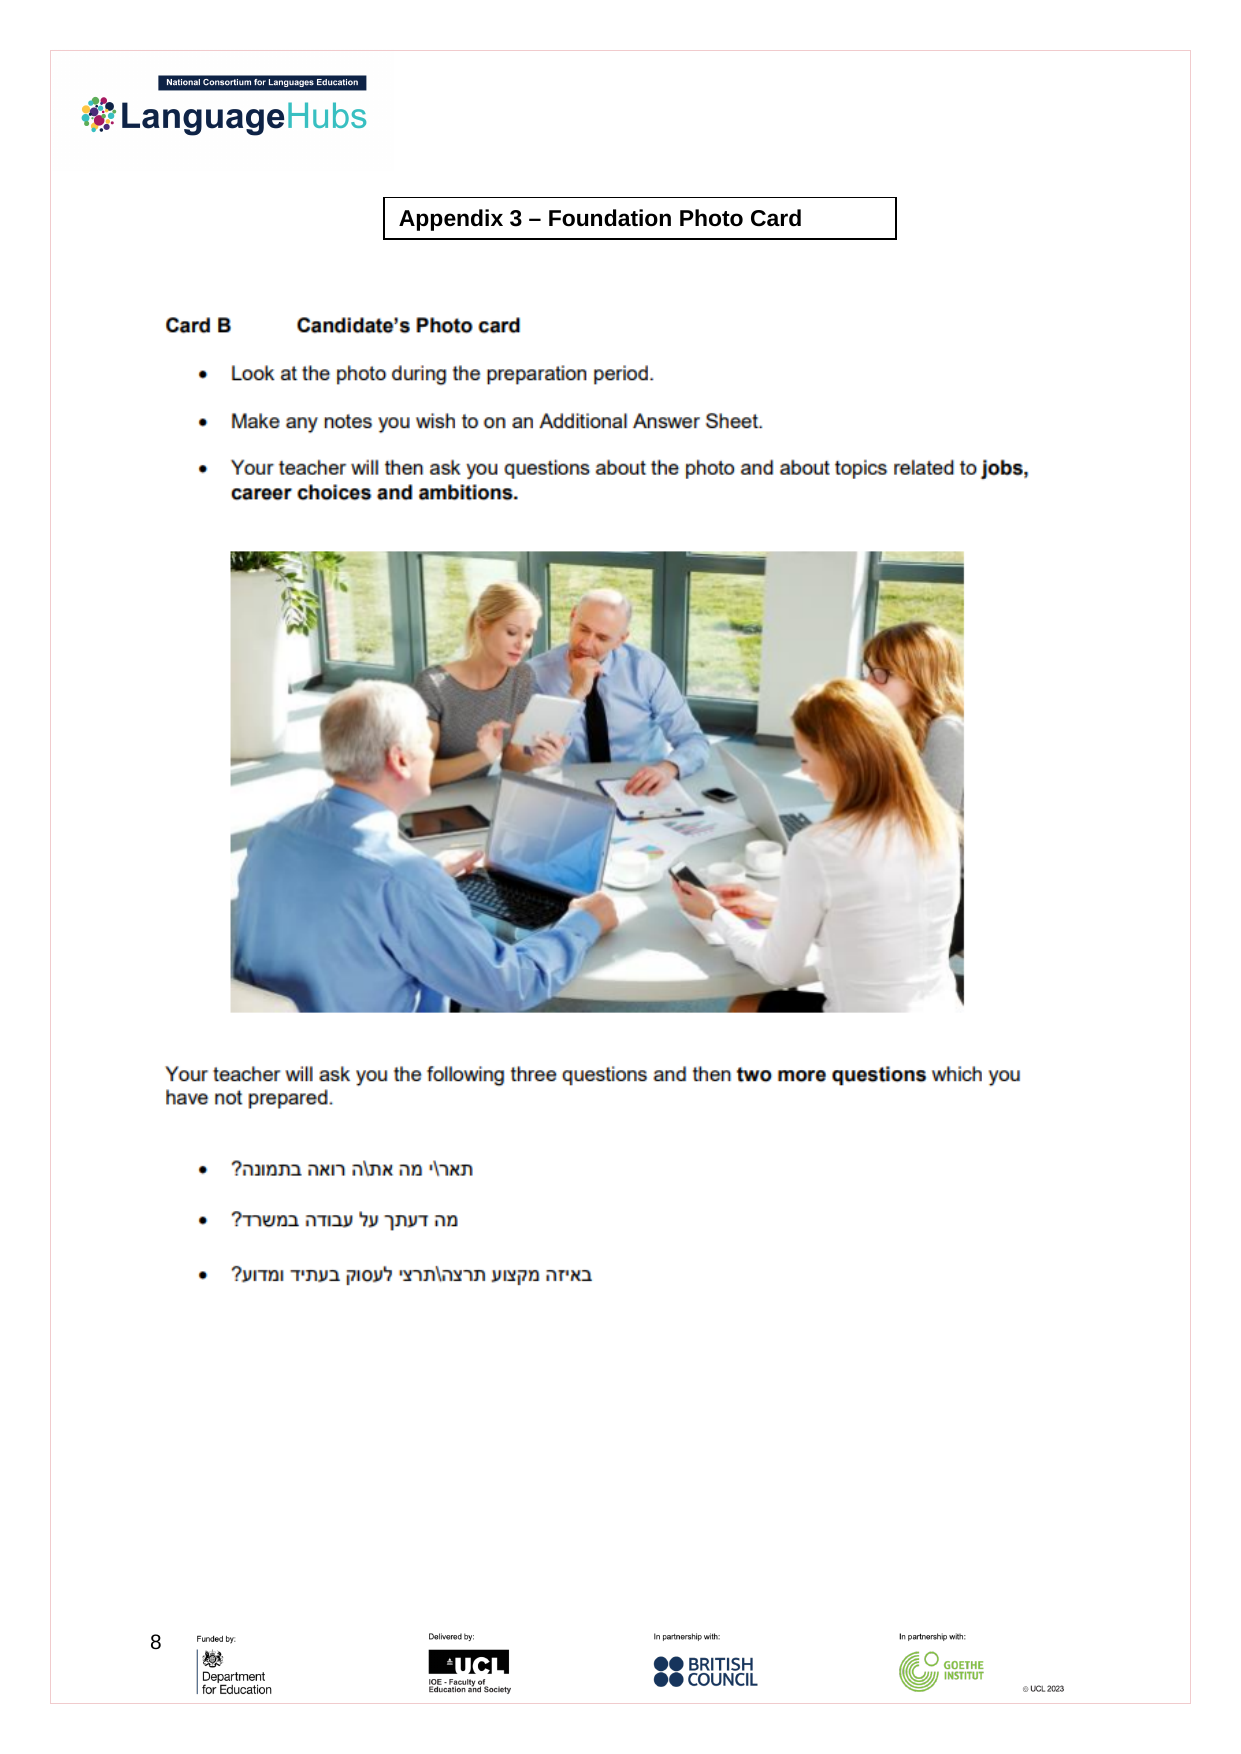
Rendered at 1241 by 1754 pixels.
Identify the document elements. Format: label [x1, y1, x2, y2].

picture [150, 275, 1090, 1351]
picture [52, 51, 395, 171]
picture [146, 1629, 1087, 1701]
